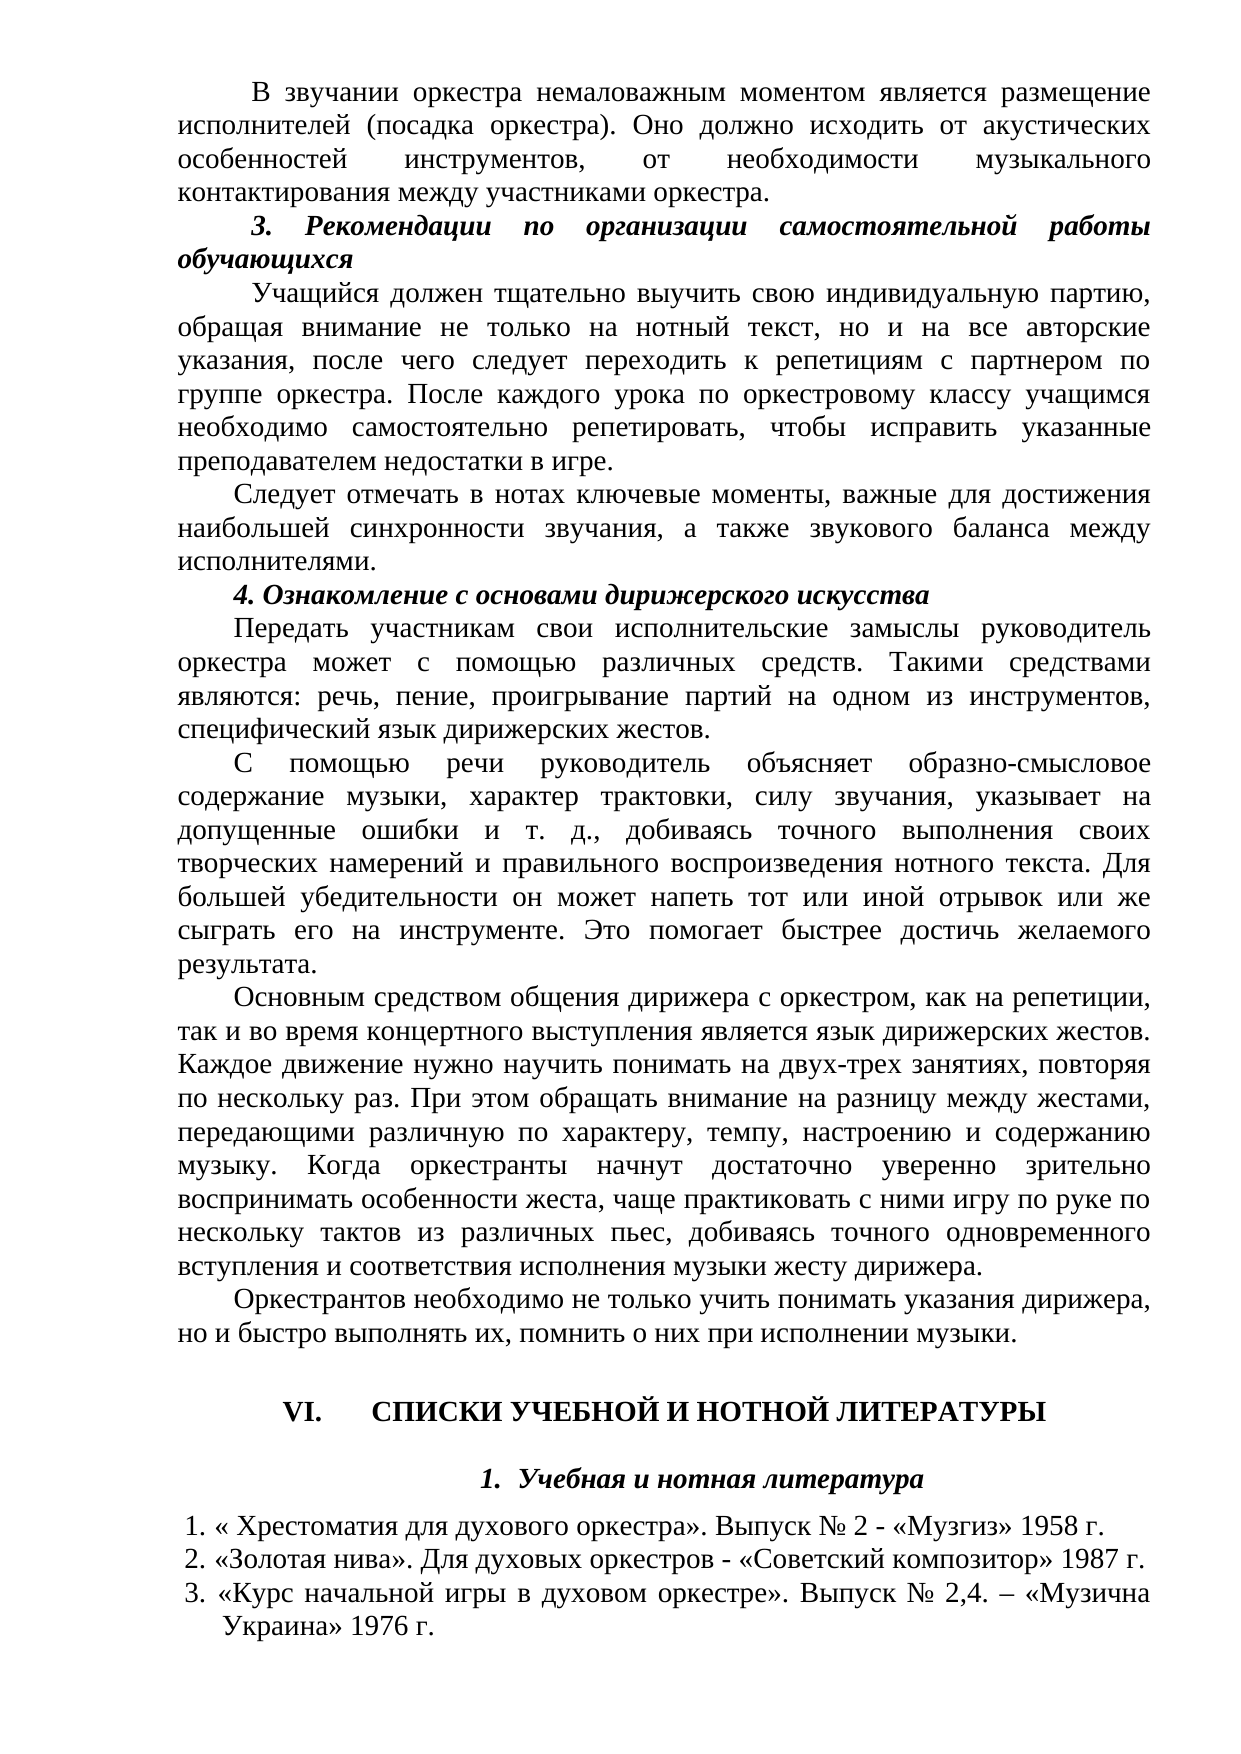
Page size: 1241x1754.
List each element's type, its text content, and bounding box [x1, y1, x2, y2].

list Учебная и нотная литература [252, 1462, 1152, 1495]
text Оркестрантов необходимо не только учить понимать указания дирижера, но и быстро выполнять их, помнить о них при исполнении музыки. [177, 1281, 1152, 1348]
list СПИСКИ УЧЕБНОЙ И НОТНОЙ ЛИТЕРАТУРЫ [177, 1394, 1152, 1428]
text 3. Рекомендации по организации самостоятельной работы обучающихся [177, 208, 1152, 275]
text 4. Ознакомление с основами дирижерского искусства [177, 577, 1152, 611]
list «Золотая нива». Для духовых оркестров - «Советский композитор» 1987 г. [184, 1541, 1152, 1575]
list « Хрестоматия для духового оркестра». Выпуск № 2 - «Музгиз» 1958 г. [184, 1508, 1152, 1541]
text В звучании оркестра немаловажным моментом является размещение исполнителей (посадка оркестра). Оно должно исходить от акустических особенностей инструментов, от необходимости музыкального контактирования между участниками оркестра. [177, 74, 1152, 208]
text Передать участникам свои исполнительские замыслы руководитель оркестра может с помощью различных средств. Такими средствами являются: речь, пение, проигрывание партий на одном из инструментов, специфический язык дирижерских жестов. [177, 611, 1152, 745]
text Основным средством общения дирижера с оркестром, как на репетиции, так и во время концертного выступления является язык дирижерских жестов. Каждое движение нужно научить понимать на двух-трех занятиях, повторяя по нескольку раз. При этом обращать внимание на разницу между жестами, передающими различную по характеру, темпу, настроению и содержанию музыку. Когда оркестранты начнут достаточно уверенно зрительно воспринимать особенности жеста, чаще практиковать с ними игру по руке по нескольку тактов из различных пьес, добиваясь точного одновременного вступления и соответствия исполнения музыки жесту дирижера. [177, 979, 1152, 1281]
text Следует отмечать в нотах ключевые моменты, важные для достижения наибольшей синхронности звучания, а также звукового баланса между исполнителями. [177, 476, 1152, 577]
list «Курс начальной игры в духовом оркестре». Выпуск № 2,4. – «Музична Украина» 1976 г. [184, 1575, 1152, 1642]
text Учащийся должен тщательно выучить свою индивидуальную партию, обращая внимание не только на нотный текст, но и на все авторские указания, после чего следует переходить к репетициям с партнером по группе оркестра. После каждого урока по оркестровому классу учащимся необходимо самостоятельно репетировать, чтобы исправить указанные преподавателем недостатки в игре. [177, 275, 1152, 476]
text С помощью речи руководитель объясняет образно-смысловое содержание музыки, характер трактовки, силу звучания, указывает на допущенные ошибки и т. д., добиваясь точного выполнения своих творческих намерений и правильного воспроизведения нотного текста. Для большей убедительности он может напеть тот или иной отрывок или же сыграть его на инструменте. Это помогает быстрее достичь желаемого результата. [177, 745, 1152, 979]
